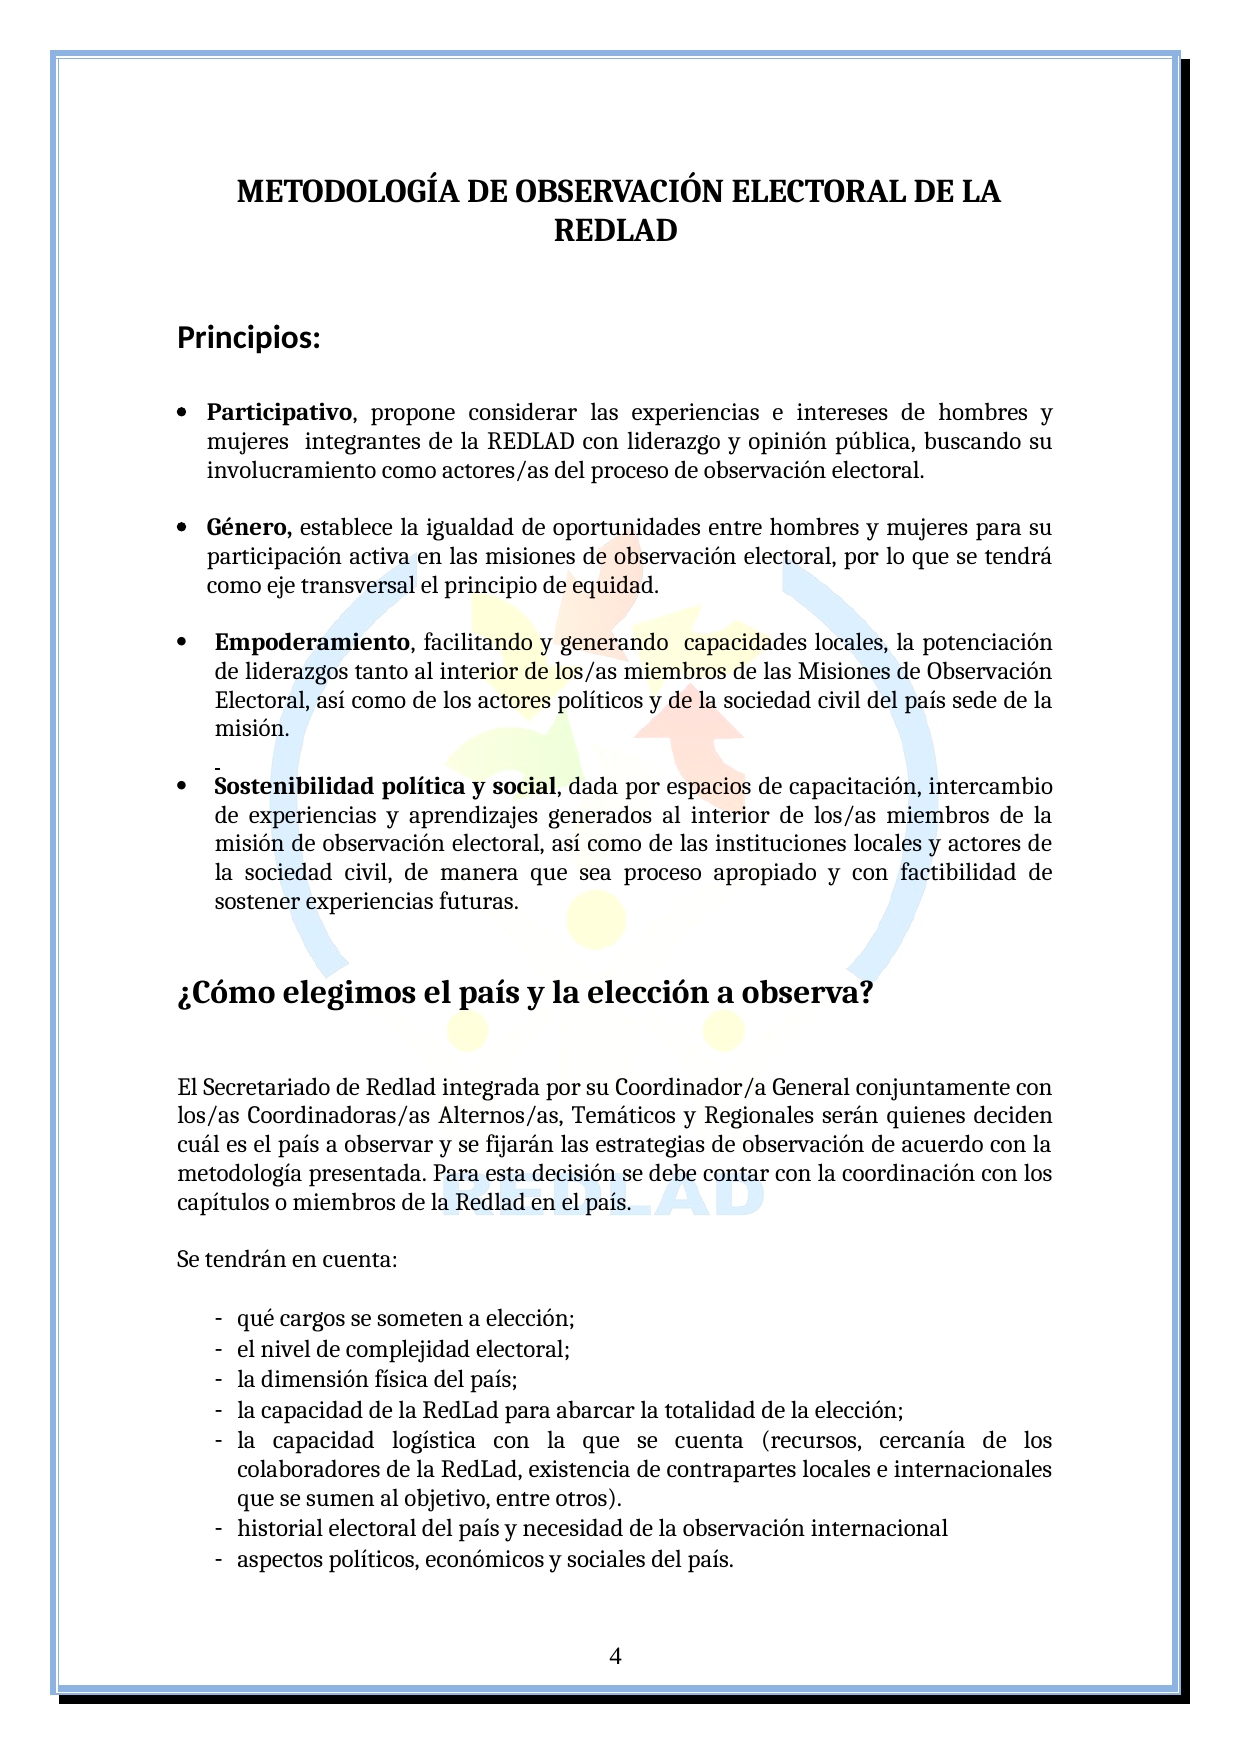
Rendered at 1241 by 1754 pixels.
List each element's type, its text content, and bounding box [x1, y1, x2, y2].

list la capacidad de la RedLad para abarcar la totalidad de la elección; [214, 1394, 1054, 1424]
text Se tendrán en cuenta: [177, 1245, 1054, 1274]
list Sostenibilidad política y social, dada por espacios de capacitación, intercambio de experiencias y aprendizajes generados al interior de los/as miembros de la misión de observación electoral, así como de las instituciones locales y actores de la sociedad civil, de manera que sea proceso apropiado y con factibilidad de sostener experiencias futuras. [177, 772, 1054, 916]
list Empoderamiento, facilitando y generando capacidades locales, la potenciación de liderazgos tanto al interior de los/as miembros de las Misiones de Observación Electoral, así como de los actores políticos y de la sociedad civil del país sede de la misión. [177, 628, 1054, 743]
list Participativo, propone considerar las experiencias e intereses de hombres y mujeres integrantes de la REDLAD con liderazgo y opinión pública, buscando su involucramiento como actores/as del proceso de observación electoral. [177, 398, 1054, 484]
list la dimensión física del país; [214, 1363, 1054, 1394]
text El Secretariado de Redlad integrada por su Coordinador/a General conjuntamente con los/as Coordinadoras/as Alternos/as, Temáticos y Regionales serán quienes deciden cuál es el país a observar y se fijarán las estrategias de observación de acuerdo con la metodología presentada. Para esta decisión se debe contar con la coordinación con los capítulos o miembros de la Redlad en el país. [177, 1072, 1054, 1216]
list Género, establece la igualdad de oportunidades entre hombres y mujeres para su participación activa en las misiones de observación electoral, por lo que se tendrá como eje transversal el principio de equidad. [177, 513, 1054, 599]
list historial electoral del país y necesidad de la observación internacional [214, 1512, 1054, 1543]
list qué cargos se someten a elección; [214, 1302, 1054, 1333]
text Principios: [177, 317, 1054, 357]
list la capacidad logística con la que se cuenta (recursos, cercanía de los colaboradores de la RedLad, existencia de contrapartes locales e internacionales que se sumen al objetivo, entre otros). [214, 1424, 1054, 1512]
text ¿Cómo elegimos el país y la elección a observa? [177, 973, 1054, 1011]
list el nivel de complejidad electoral; [214, 1333, 1054, 1363]
title METODOLOGÍA DE OBSERVACIÓN ELECTORAL DE [177, 173, 1054, 249]
list aspectos políticos, económicos y sociales del país. [214, 1543, 1054, 1573]
